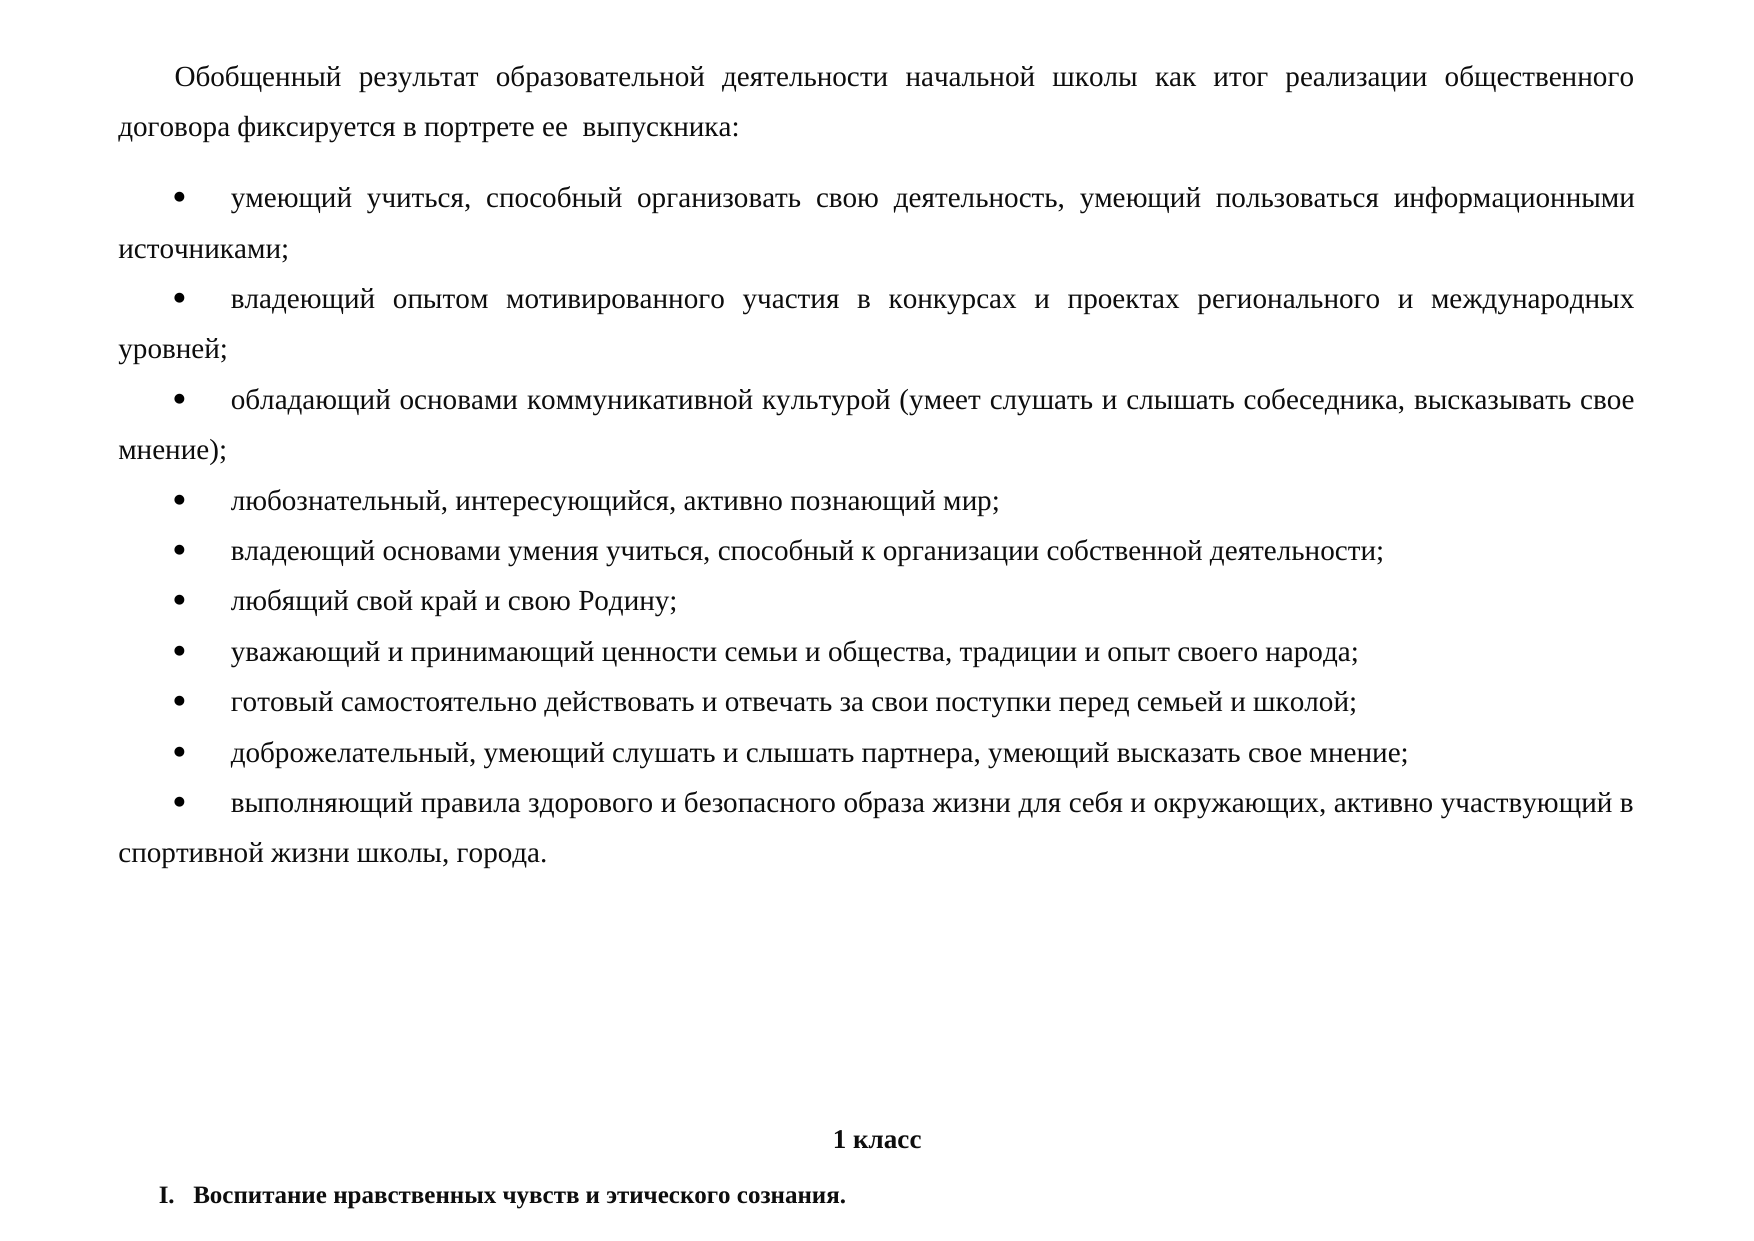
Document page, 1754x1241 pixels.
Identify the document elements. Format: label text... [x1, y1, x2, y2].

list доброжелательный, умеющий слушать и слышать партнера, умеющий высказать свое мнение; [118, 735, 1636, 768]
list уважающий и принимающий ценности семьи и общества, традиции и опыт своего народа; [118, 634, 1636, 668]
list выполняющий правила здорового и безопасного образа жизни для себя и окружающих, активно участвующий в спортивной жизни школы, города. [118, 785, 1636, 869]
list обладающий основами коммуникативной культурой (умеет слушать и слышать собеседника, высказывать свое мнение); [118, 382, 1636, 466]
text 1 класс [118, 1123, 1636, 1154]
list умеющий учиться, способный организовать свою деятельность, умеющий пользоваться информационными источниками; [118, 181, 1636, 264]
text Обобщенный результат образовательной деятельности начальной школы как итог реализации общественного договора фиксируется в портрете ее выпускника: [118, 59, 1636, 143]
list владеющий опытом мотивированного участия в конкурсах и проектах регионального и международных уровней; [118, 281, 1636, 365]
list готовый самостоятельно действовать и отвечать за свои поступки перед семьей и школой; [118, 684, 1636, 718]
list Воспитание нравственных чувств и этического сознания. [174, 1180, 1636, 1209]
list любознательный, интересующийся, активно познающий мир; [118, 483, 1636, 516]
list владеющий основами умения учиться, способный к организации собственной деятельности; [118, 533, 1636, 567]
list любящий свой край и свою Родину; [118, 583, 1636, 617]
